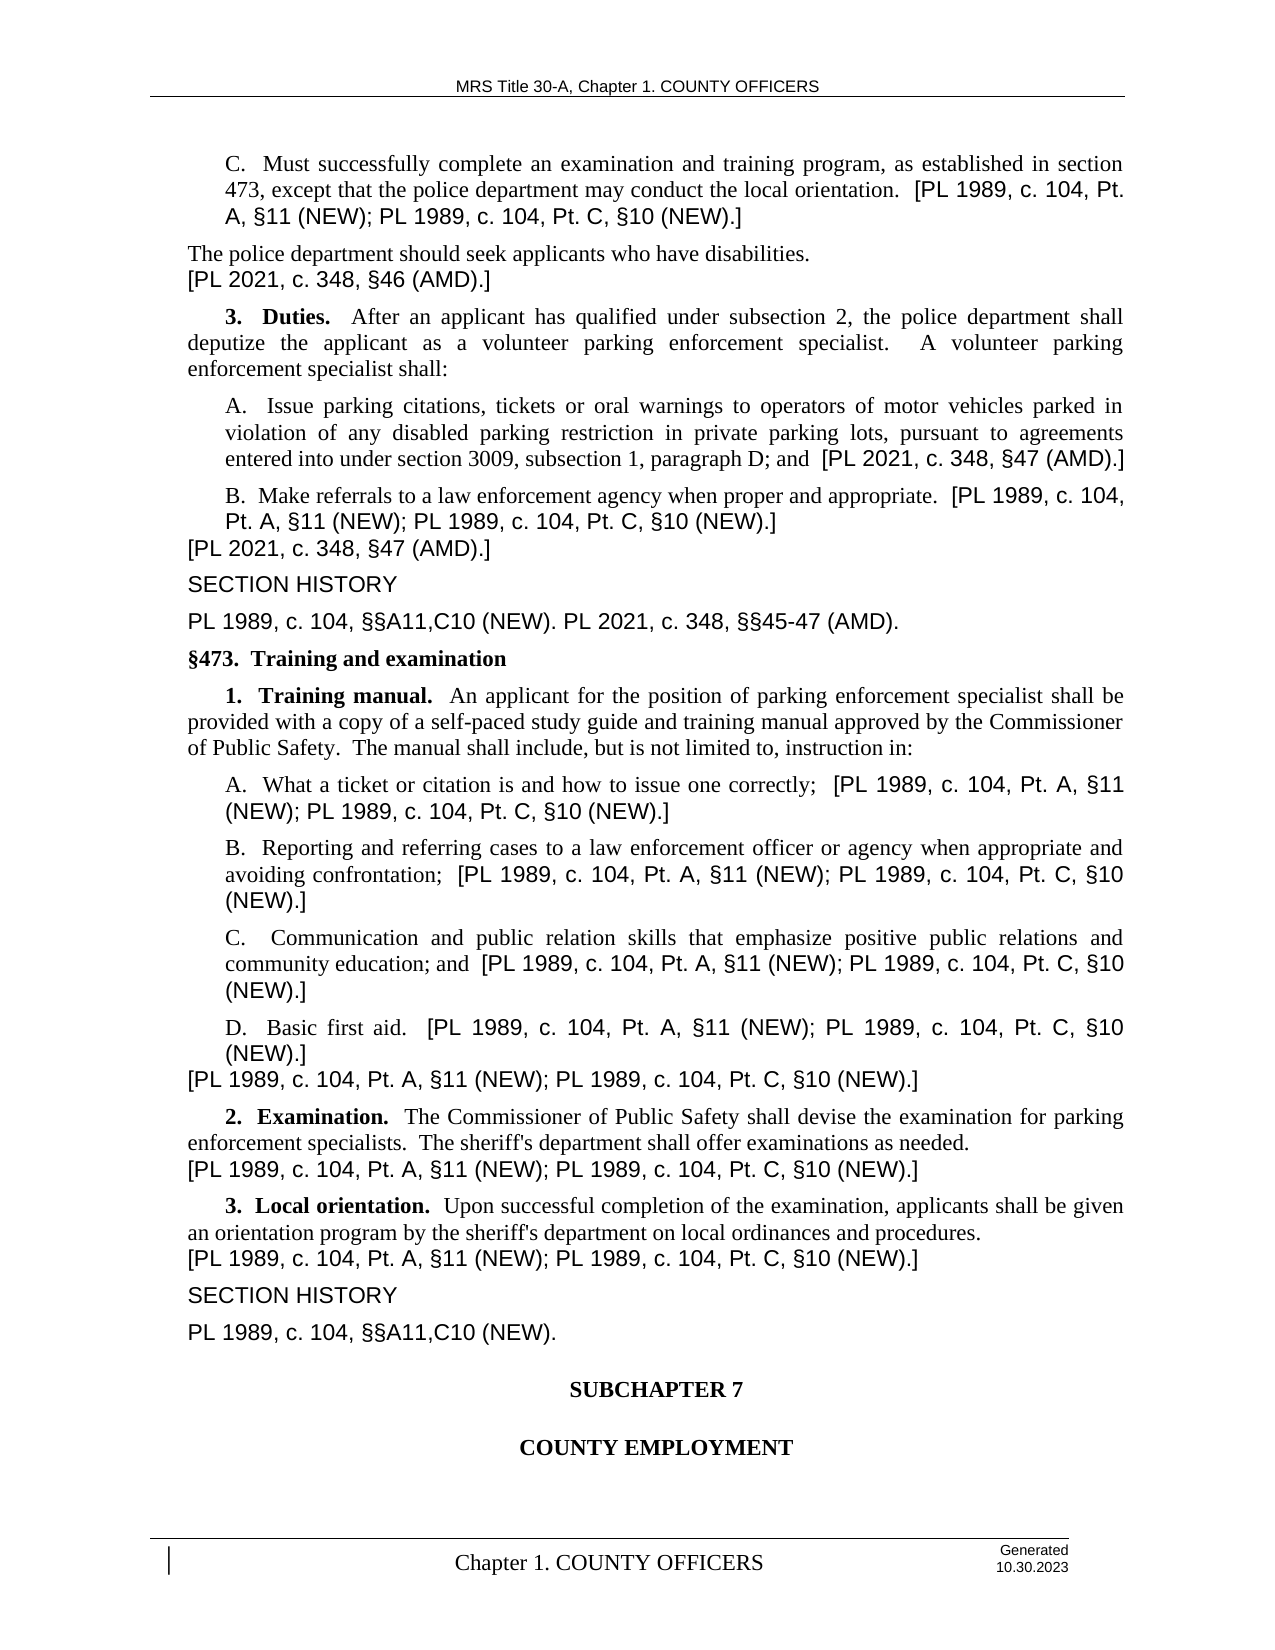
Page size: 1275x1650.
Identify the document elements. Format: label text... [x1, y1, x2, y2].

text SECTION HISTORY [187, 1282, 1125, 1308]
text SUBCHAPTER 7 [187, 1376, 1125, 1403]
text B. Make referrals to a law enforcement agency when proper and appropriate. [PL 1989, c. 104, Pt. A, §11 (NEW); PL 1989, c. 104, Pt. C, §10 (NEW).] [225, 482, 1125, 534]
text 3. Duties. After an applicant has qualified under subsection 2, the police department shall deputize the applicant as a volunteer parking enforcement specialist. A volunteer parking enforcement specialist shall: [187, 303, 1125, 382]
text 3. Local orientation. Upon successful completion of the examination, applicants shall be given an orientation program by the sheriff's department on local ordinances and procedures. [187, 1193, 1125, 1245]
text [PL 2021, c. 348, §47 (AMD).] [187, 534, 1125, 561]
text [PL 1989, c. 104, Pt. A, §11 (NEW); PL 1989, c. 104, Pt. C, §10 (NEW).] [187, 1156, 1125, 1182]
text PL 1989, c. 104, §§A11,C10 (NEW). PL 2021, c. 348, §§45-47 (AMD). [187, 608, 1125, 634]
text [PL 2021, c. 348, §46 (AMD).] [187, 266, 1125, 292]
text C. Must successfully complete an examination and training program, as established in section 473, except that the police department may conduct the local orientation. [PL 1989, c. 104, Pt. A, §11 (NEW); PL 1989, c. 104, Pt. C, §10 (NEW).] [225, 150, 1125, 229]
text A. Issue parking citations, tickets or oral warnings to operators of motor vehicles parked in violation of any disabled parking restriction in private parking lots, pursuant to agreements entered into under section 3009, subsection 1, paragraph D; and [PL 2021, c. 348, §47 (AMD).] [225, 392, 1125, 471]
text 2. Examination. The Commissioner of Public Safety shall devise the examination for parking enforcement specialists. The sheriff's department shall offer examinations as needed. [187, 1103, 1125, 1156]
text C. Communication and public relation skills that emphasize positive public relations and community education; and [PL 1989, c. 104, Pt. A, §11 (NEW); PL 1989, c. 104, Pt. C, §10 (NEW).] [225, 924, 1125, 1003]
text [PL 1989, c. 104, Pt. A, §11 (NEW); PL 1989, c. 104, Pt. C, §10 (NEW).] [187, 1066, 1125, 1093]
text §473. Training and examination [187, 645, 1125, 671]
text COUNTY EMPLOYMENT [187, 1434, 1125, 1460]
text A. What a ticket or citation is and how to issue one correctly; [PL 1989, c. 104, Pt. A, §11 (NEW); PL 1989, c. 104, Pt. C, §10 (NEW).] [225, 771, 1125, 824]
text 1. Training manual. An applicant for the position of parking enforcement specialist shall be provided with a copy of a self-paced study guide and training manual approved by the Commissioner of Public Safety. The manual shall include, but is not limited to, instruction in: [187, 682, 1125, 761]
text B. Reporting and referring cases to a law enforcement officer or agency when appropriate and avoiding confrontation; [PL 1989, c. 104, Pt. A, §11 (NEW); PL 1989, c. 104, Pt. C, §10 (NEW).] [225, 834, 1125, 913]
text D. Basic first aid. [PL 1989, c. 104, Pt. A, §11 (NEW); PL 1989, c. 104, Pt. C, §10 (NEW).] [225, 1013, 1125, 1066]
text PL 1989, c. 104, §§A11,C10 (NEW). [187, 1319, 1125, 1345]
text The police department should seek applicants who have disabilities. [187, 239, 1125, 266]
text [PL 1989, c. 104, Pt. A, §11 (NEW); PL 1989, c. 104, Pt. C, §10 (NEW).] [187, 1245, 1125, 1272]
text SECTION HISTORY [187, 571, 1125, 598]
